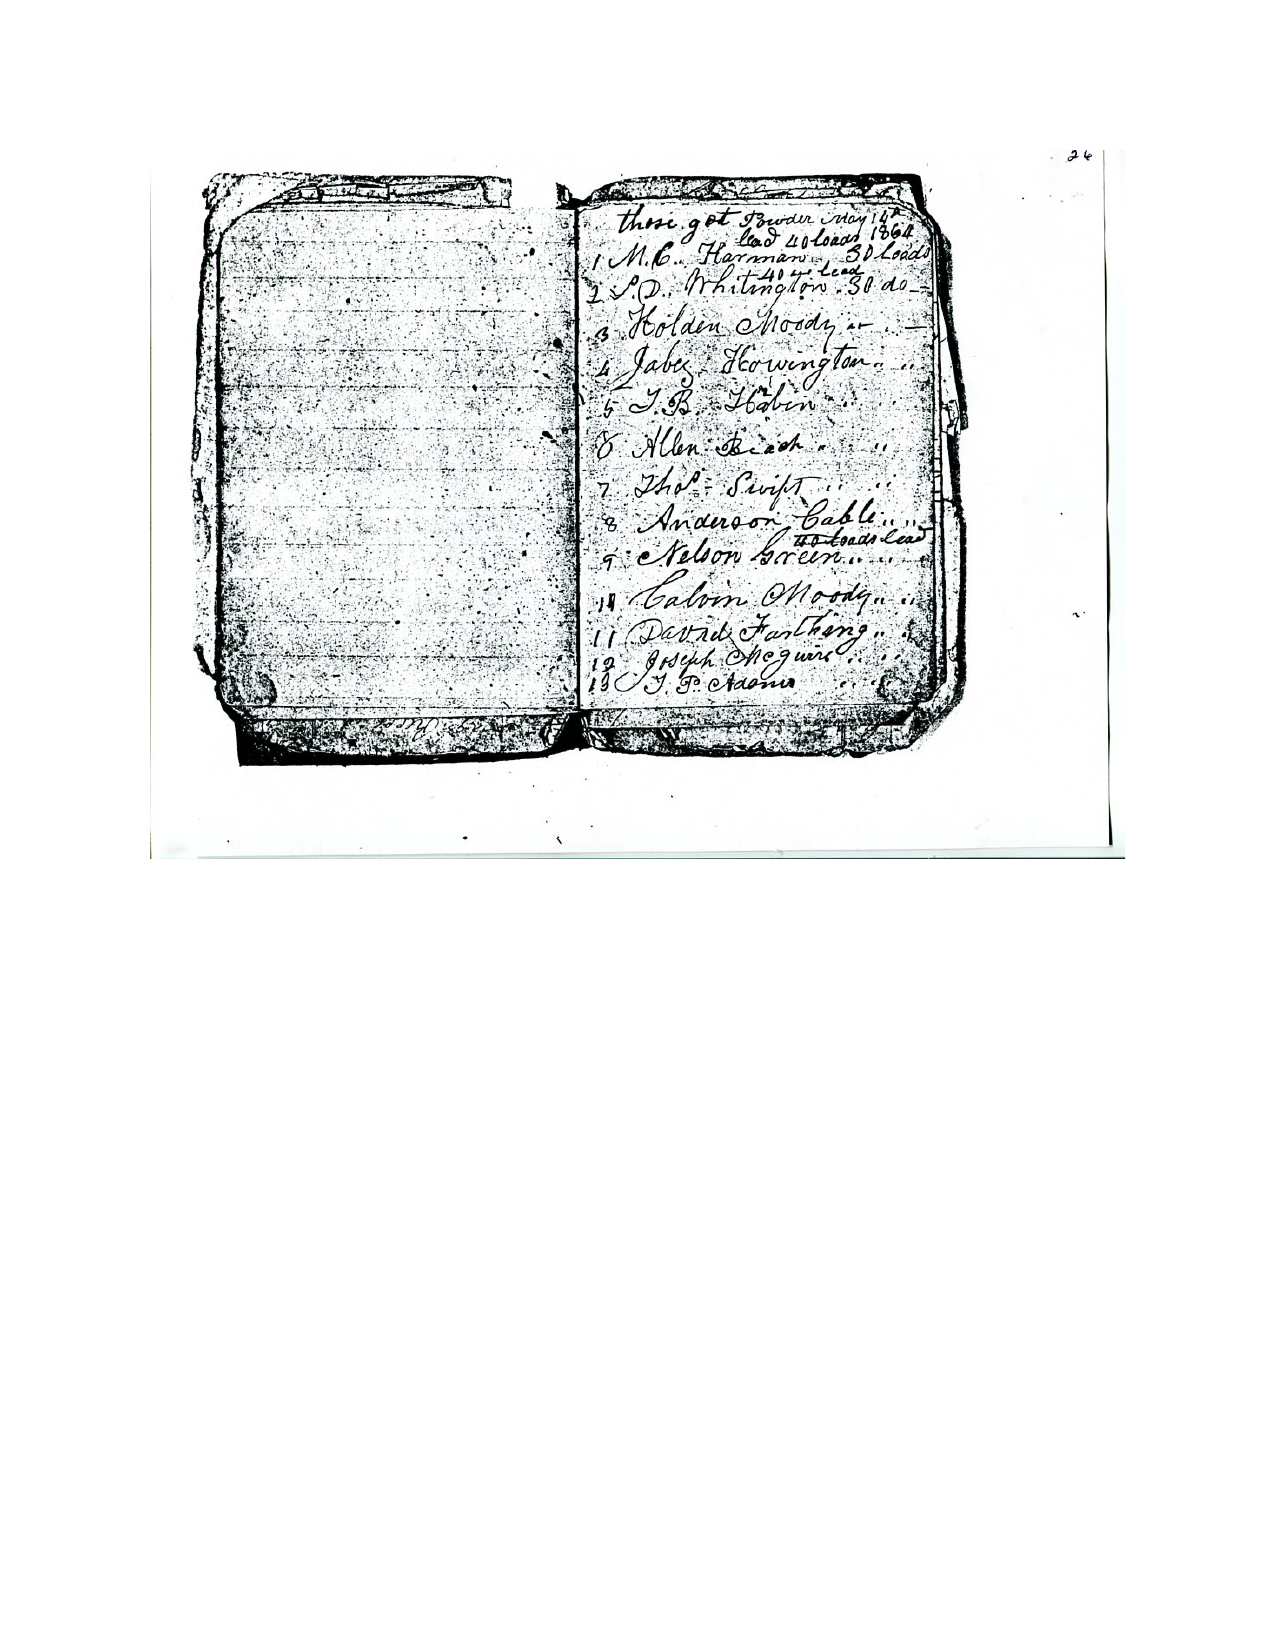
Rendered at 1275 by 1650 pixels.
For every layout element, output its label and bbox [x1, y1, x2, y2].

picture [150, 150, 1125, 859]
